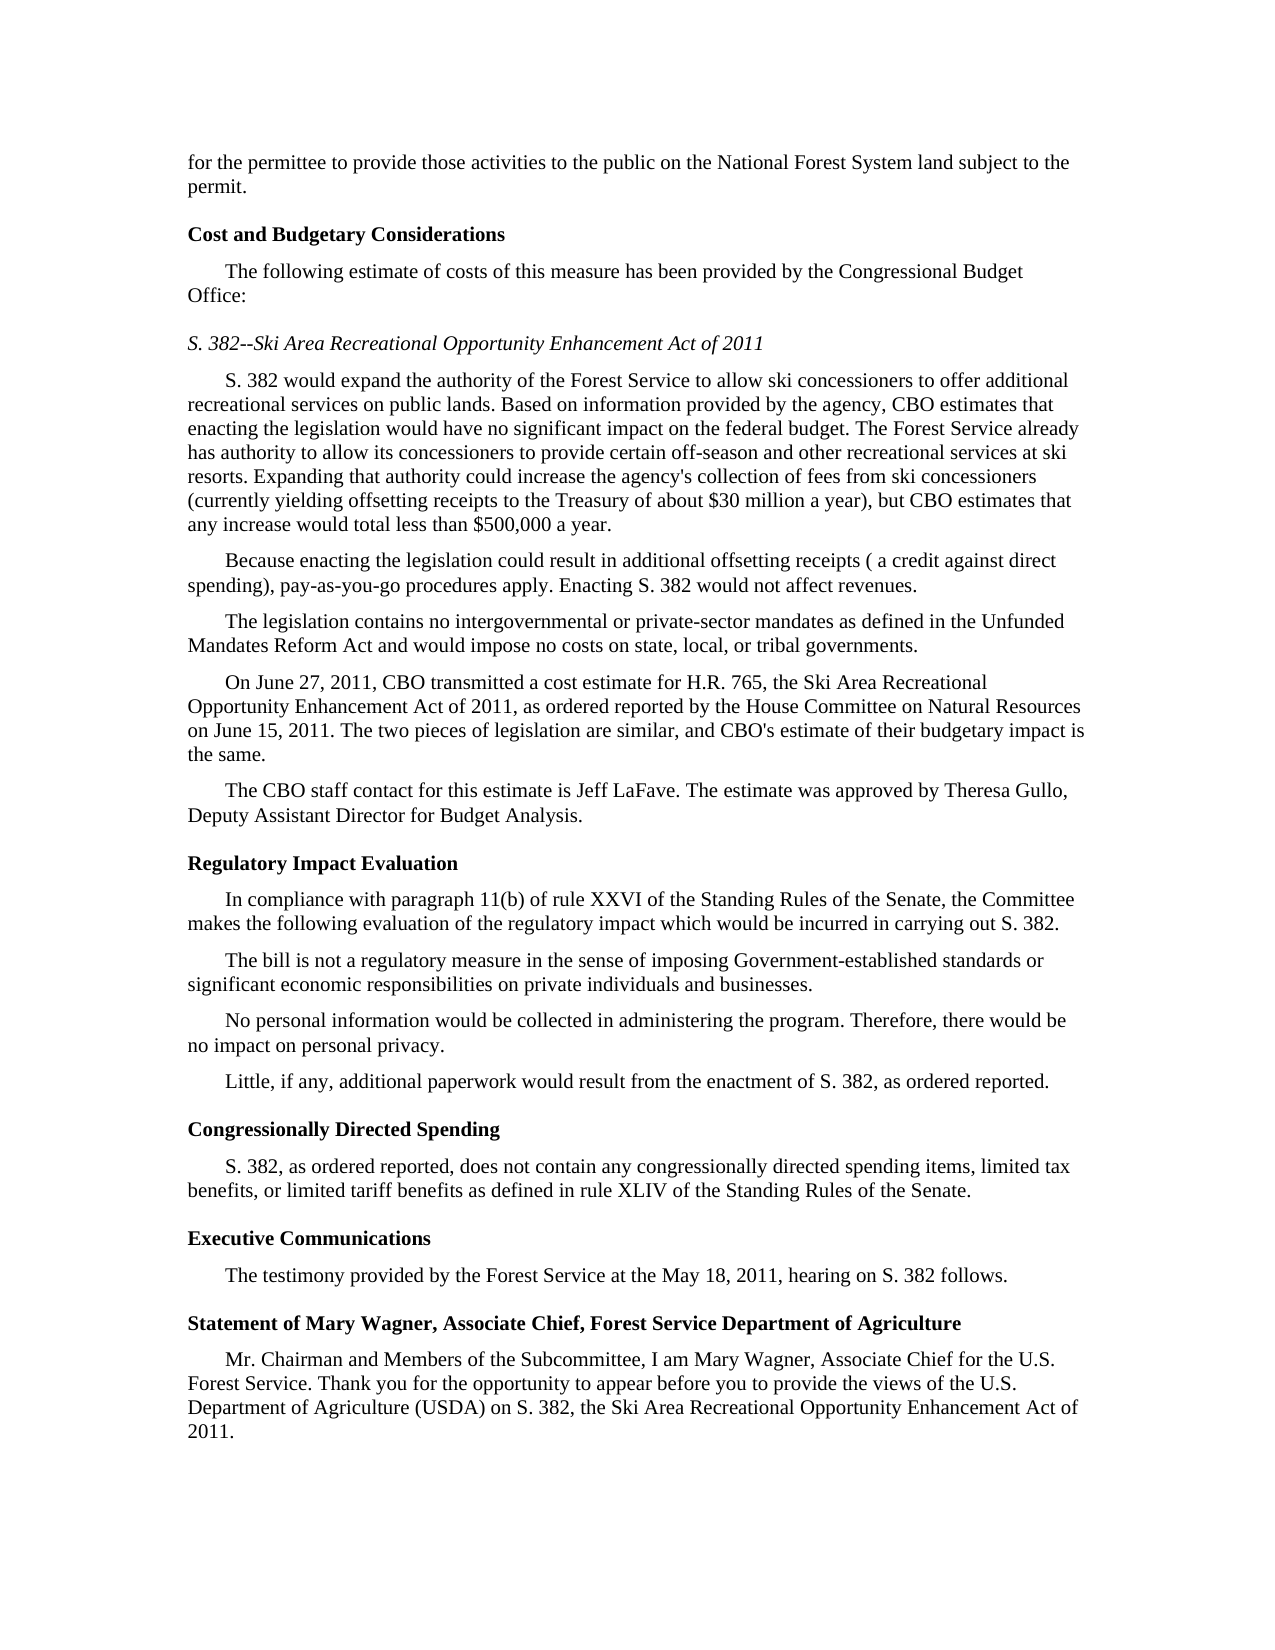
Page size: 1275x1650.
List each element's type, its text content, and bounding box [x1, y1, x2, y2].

text S. 382, as ordered reported, does not contain any congressionally directed spending items, limited tax benefits, or limited tariff benefits as defined in rule XLIV of the Standing Rules of the Senate. [187, 1154, 1087, 1202]
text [187, 150, 1087, 198]
text In compliance with paragraph 11(b) of rule XXVI of the Standing Rules of the Senate, the Committee makes the following evaluation of the regulatory impact which would be incurred in carrying out S. 382. [187, 887, 1087, 935]
text No personal information would be collected in administering the program. Therefore, there would be no impact on personal privacy. [187, 1008, 1087, 1057]
text Congressionally Directed Spending [187, 1117, 1087, 1141]
text Because enacting the legislation could result in additional offsetting receipts ( a credit against direct spending), pay-as-you-go procedures apply. Enacting S. 382 would not affect revenues. [187, 548, 1087, 597]
text On June 27, 2011, CBO transmitted a cost estimate for H.R. 765, the Ski Area Recreational Opportunity Enhancement Act of 2011, as ordered reported by the House Committee on Natural Resources on June 15, 2011. The two pieces of legislation are similar, and CBO's estimate of their budgetary impact is the same. [187, 670, 1087, 766]
text Cost and Budgetary Considerations [187, 222, 1087, 246]
text The bill is not a regulatory measure in the sense of imposing Government-established standards or significant economic responsibilities on private individuals and businesses. [187, 948, 1087, 996]
text Statement of Mary Wagner, Associate Chief, Forest Service Department of Agriculture [187, 1311, 1087, 1335]
text Regulatory Impact Evaluation [187, 851, 1087, 875]
text The following estimate of costs of this measure has been provided by the Congressional Budget Office: [187, 259, 1087, 307]
text The legislation contains no intergovernmental or private-sector mandates as defined in the Unfunded Mandates Reform Act and would impose no costs on state, local, or tribal governments. [187, 609, 1087, 657]
text Little, if any, additional paperwork would result from the enactment of S. 382, as ordered reported. [187, 1069, 1087, 1093]
text S. 382 would expand the authority of the Forest Service to allow ski concessioners to offer additional recreational services on public lands. Based on information provided by the agency, CBO estimates that enacting the legislation would have no significant impact on the federal budget. The Forest Service already has authority to allow its concessioners to provide certain off-season and other recreational services at ski resorts. Expanding that authority could increase the agency's collection of fees from ski concessioners (currently yielding offsetting receipts to the Treasury of about $30 million a year), but CBO estimates that any increase would total less than $500,000 a year. [187, 367, 1087, 536]
text Executive Communications [187, 1226, 1087, 1250]
text The CBO staff contact for this estimate is Jeff LaFave. The estimate was approved by Theresa Gullo, Deputy Assistant Director for Budget Analysis. [187, 778, 1087, 827]
text Mr. Chairman and Members of the Subcommittee, I am Mary Wagner, Associate Chief for the U.S. Forest Service. Thank you for the opportunity to appear before you to provide the views of the U.S. Department of Agriculture (USDA) on S. 382, the Ski Area Recreational Opportunity Enhancement Act of 2011. [187, 1347, 1087, 1443]
text S. 382--Ski Area Recreational Opportunity Enhancement Act of 2011 [187, 331, 1087, 355]
text The testimony provided by the Forest Service at the May 18, 2011, hearing on S. 382 follows. [187, 1262, 1087, 1287]
